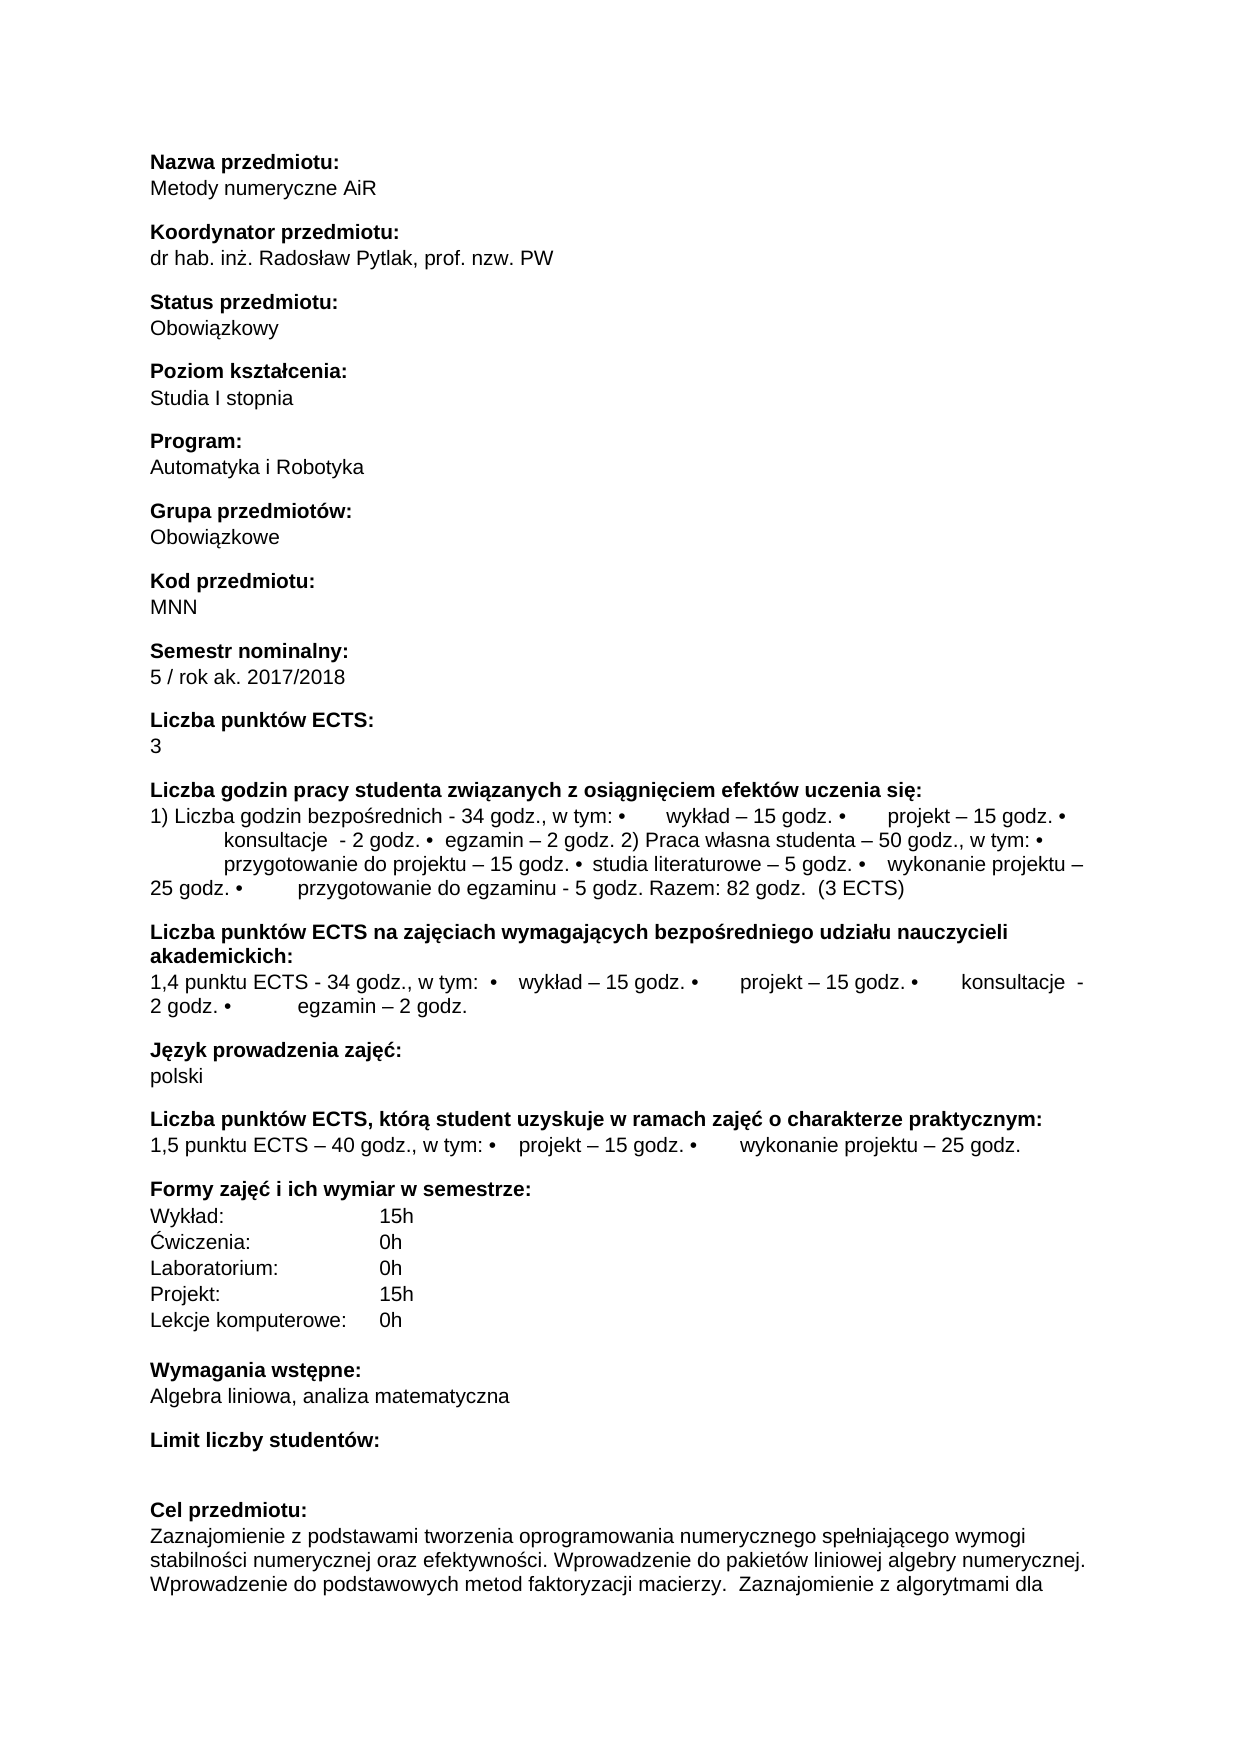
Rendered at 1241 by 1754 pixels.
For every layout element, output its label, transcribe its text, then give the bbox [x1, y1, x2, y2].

text Grupa przedmiotów: [150, 499, 1090, 523]
text Liczba punktów ECTS, którą student uzyskuje w ramach zajęć o charakterze praktycznym: [150, 1107, 1090, 1131]
text Liczba godzin pracy studenta związanych z osiągnięciem efektów uczenia się: [150, 778, 1090, 802]
table_cell Lekcje komputerowe: [140, 1308, 367, 1332]
text Język prowadzenia zajęć: [150, 1037, 1090, 1061]
text Automatyka i Robotyka [150, 455, 1090, 479]
table_cell 0h [369, 1228, 597, 1254]
text Obowiązkowe [150, 525, 1090, 549]
text Liczba punktów ECTS: [150, 708, 1090, 732]
table_cell Ćwiczenia: [140, 1230, 367, 1254]
text 1,5 punktu ECTS – 40 godz., w tym: • projekt – 15 godz. • wykonanie projektu – 25 godz. [150, 1133, 1090, 1157]
text MNN [150, 595, 1090, 619]
text Poziom kształcenia: [150, 359, 1090, 383]
text Status przedmiotu: [150, 289, 1090, 313]
text Formy zajęć i ich wymiar w semestrze: [150, 1177, 1090, 1201]
table_cell Laboratorium: [140, 1256, 367, 1280]
table_cell 0h [369, 1306, 597, 1332]
text 1) Liczba godzin bezpośrednich - 34 godz., w tym: • wykład – 15 godz. • projekt – 15 godz. • konsultacje - 2 godz. • egzamin – 2 godz. 2) Praca własna studenta – 50 godz., w tym: • przygotowanie do projektu – 15 godz. • studia literaturowe – 5 godz. • wykonanie projektu – 25 godz. • przygotowanie do egzaminu - 5 godz. Razem: 82 godz. (3 ECTS) [150, 804, 1090, 900]
text Program: [150, 429, 1090, 453]
table_header 15h [369, 1204, 597, 1228]
text 5 / rok ak. 2017/2018 [150, 664, 1090, 688]
text Liczba punktów ECTS na zajęciach wymagających bezpośredniego udziału nauczycieli akademickich: [150, 920, 1090, 968]
text 3 [150, 734, 1090, 758]
text Nazwa przedmiotu: [150, 150, 1090, 174]
text Obowiązkowy [150, 316, 1090, 339]
text polski [150, 1063, 1090, 1087]
text Limit liczby studentów: [150, 1428, 1090, 1452]
table_cell 15h [369, 1280, 597, 1306]
table_cell Projekt: [140, 1282, 367, 1306]
text Semestr nominalny: [150, 638, 1090, 662]
text Koordynator przedmiotu: [150, 220, 1090, 244]
text 1,4 punktu ECTS - 34 godz., w tym: • wykład – 15 godz. • projekt – 15 godz. • konsultacje - 2 godz. • egzamin – 2 godz. [150, 970, 1090, 1018]
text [150, 1523, 1090, 1595]
text Cel przedmiotu: [150, 1497, 1090, 1521]
text Algebra liniowa, analiza matematyczna [150, 1384, 1090, 1408]
table_cell 0h [369, 1254, 597, 1280]
text dr hab. inż. Radosław Pytlak, prof. nzw. PW [150, 246, 1090, 270]
table_header Wykład: [140, 1204, 367, 1228]
text Wymagania wstępne: [150, 1358, 1090, 1382]
text Studia I stopnia [150, 385, 1090, 409]
text Kod przedmiotu: [150, 569, 1090, 593]
text Metody numeryczne AiR [150, 176, 1090, 200]
